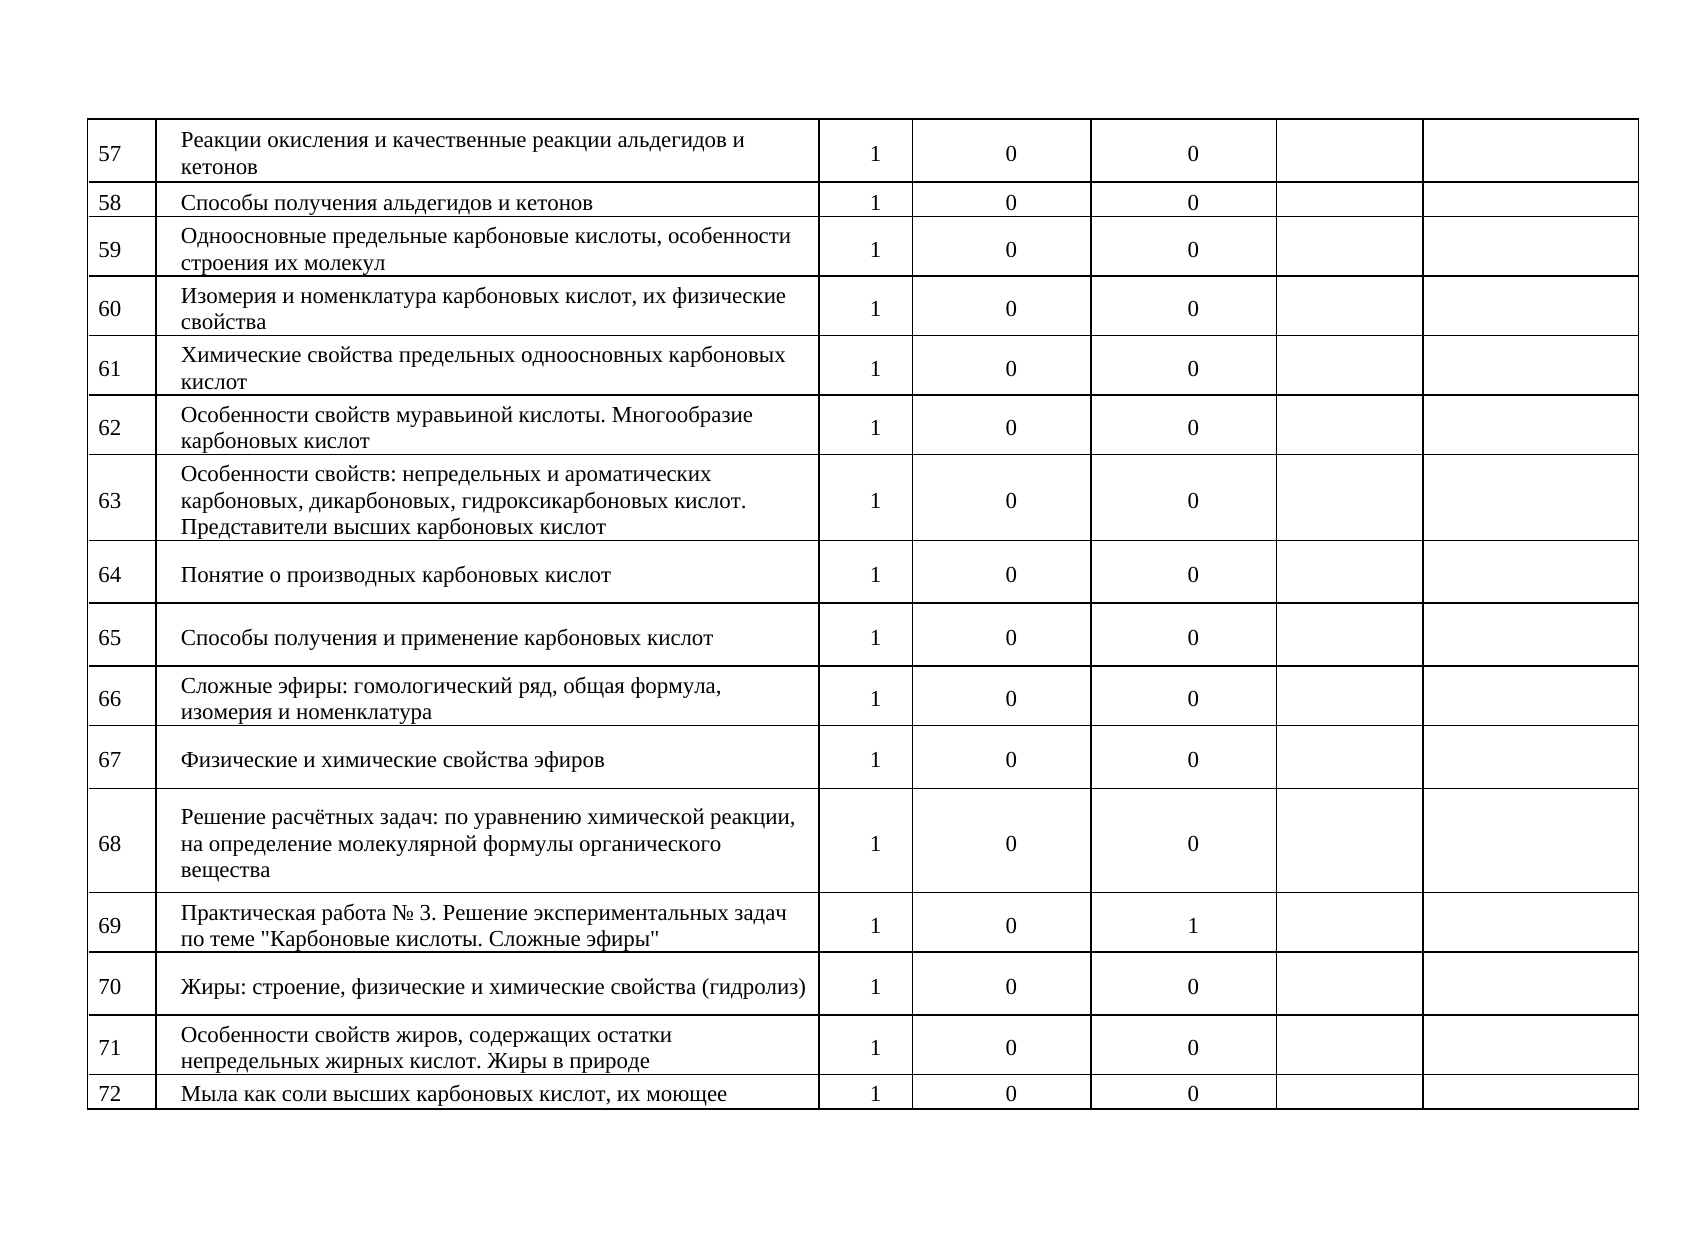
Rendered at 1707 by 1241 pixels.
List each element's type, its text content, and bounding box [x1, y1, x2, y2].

table_cell 1 [820, 1016, 912, 1073]
table_cell Особенности свойств муравьиной кислоты. Многообразие карбоновых кислот [157, 396, 818, 454]
table_cell 0 [913, 336, 1090, 394]
table_cell Химические свойства предельных одноосновных карбоновых кислот [157, 336, 818, 394]
table_cell [1277, 336, 1422, 394]
table_cell 0 [1092, 789, 1276, 892]
table_cell Особенности свойств: непредельных и ароматических карбоновых, дикарбоновых, гидроксикарбоновых кислот. Представители высших карбоновых кислот [157, 455, 818, 539]
table_cell Практическая работа № 3. Решение экспериментальных задач по теме "Карбоновые кислоты. Сложные эфиры" [157, 893, 818, 951]
table_cell 0 [913, 604, 1090, 665]
table_cell 0 [913, 120, 1090, 181]
table_cell [1424, 336, 1638, 394]
table_cell 67 [88, 726, 155, 787]
table_cell [1424, 217, 1638, 275]
table_cell [1277, 667, 1422, 724]
table_cell 0 [913, 396, 1090, 454]
table_cell [1277, 183, 1422, 216]
table_cell 0 [1092, 455, 1276, 539]
table_cell 0 [1092, 336, 1276, 394]
table_cell [1277, 277, 1422, 335]
table_cell [1277, 789, 1422, 892]
table_cell 0 [1092, 1075, 1276, 1108]
table_cell 0 [913, 277, 1090, 335]
table_cell 0 [913, 726, 1090, 787]
table_cell 72 [88, 1075, 155, 1108]
table_cell [1277, 217, 1422, 275]
table_cell 0 [1092, 953, 1276, 1014]
table_cell 66 [88, 666, 155, 724]
table_cell 1 [820, 604, 912, 665]
table_cell 68 [88, 789, 155, 892]
table_cell Реакции окисления и качественные реакции альдегидов и кетонов [157, 120, 818, 181]
table_cell [1277, 541, 1422, 602]
table_cell 1 [1092, 893, 1276, 951]
table_cell Особенности свойств жиров, содержащих остатки непредельных жирных кислот. Жиры в природе [157, 1016, 818, 1073]
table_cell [157, 1075, 818, 1108]
table_cell [1424, 1016, 1638, 1073]
table_cell 0 [1092, 396, 1276, 454]
table_cell 65 [88, 603, 155, 665]
table_cell Сложные эфиры: гомологический ряд, общая формула, изомерия и номенклатура [157, 667, 818, 724]
table_cell 0 [1092, 667, 1276, 724]
table_cell 0 [913, 217, 1090, 275]
table_cell 70 [88, 952, 155, 1014]
table_cell 0 [1092, 604, 1276, 665]
table_cell 1 [820, 953, 912, 1014]
table_cell Изомерия и номенклатура карбоновых кислот, их физические свойства [157, 277, 818, 335]
table_cell Решение расчётных задач: по уравнению химической реакции, на определение молекулярной формулы органического вещества [157, 789, 818, 892]
table_cell [1277, 1016, 1422, 1073]
table_cell 0 [1092, 726, 1276, 787]
table_cell [1277, 604, 1422, 665]
table_cell 1 [820, 120, 912, 181]
table_cell 1 [820, 541, 912, 602]
table_cell 62 [88, 395, 155, 454]
table_cell 0 [1092, 217, 1276, 275]
table_cell 71 [88, 1015, 155, 1073]
table_cell 0 [1092, 277, 1276, 335]
table_cell [1277, 1075, 1422, 1108]
table_cell 0 [913, 953, 1090, 1014]
table_cell 1 [820, 336, 912, 394]
table_cell [1277, 953, 1422, 1014]
table_cell 60 [88, 276, 155, 335]
table_cell Способы получения и применение карбоновых кислот [157, 604, 818, 665]
table_cell [1424, 789, 1638, 892]
table_cell [1424, 455, 1638, 539]
table_cell Способы получения альдегидов и кетонов [157, 183, 818, 216]
table_cell 0 [913, 1075, 1090, 1108]
table_cell 1 [820, 277, 912, 335]
table_cell Физические и химические свойства эфиров [157, 726, 818, 787]
table_cell 0 [913, 893, 1090, 951]
table_cell 0 [913, 183, 1090, 216]
table_cell Понятие о производных карбоновых кислот [157, 541, 818, 602]
table_cell 0 [913, 455, 1090, 539]
table_cell 1 [820, 396, 912, 454]
table_cell 0 [913, 789, 1090, 892]
table_cell [1424, 893, 1638, 951]
table_cell [1277, 396, 1422, 454]
table_cell 0 [1092, 120, 1276, 181]
table_cell [1424, 277, 1638, 335]
table_cell 1 [820, 455, 912, 539]
table_cell 1 [820, 183, 912, 216]
table_cell 0 [913, 667, 1090, 724]
table_cell Жиры: строение, физические и химические свойства (гидролиз) [157, 953, 818, 1014]
table_cell 61 [88, 336, 155, 394]
table_cell [1424, 726, 1638, 787]
table_cell [1424, 541, 1638, 602]
table_cell 1 [820, 217, 912, 275]
table_cell [1424, 604, 1638, 665]
table_cell 0 [1092, 183, 1276, 216]
table_cell [1424, 120, 1638, 181]
table_cell 59 [88, 217, 155, 275]
table_cell [1424, 953, 1638, 1014]
table_cell 64 [88, 541, 155, 602]
table_cell 63 [88, 455, 155, 539]
table_cell 1 [820, 789, 912, 892]
table_cell 0 [1092, 541, 1276, 602]
table_cell Одноосновные предельные карбоновые кислоты, особенности строения их молекул [157, 217, 818, 275]
table_cell [1277, 893, 1422, 951]
table_cell [1277, 455, 1422, 539]
table_cell 57 [88, 120, 155, 181]
table_cell 0 [913, 1016, 1090, 1073]
table_cell 1 [820, 893, 912, 951]
table_cell [1277, 726, 1422, 787]
table_cell 1 [820, 726, 912, 787]
table_cell 0 [913, 541, 1090, 602]
table_cell [1424, 667, 1638, 724]
table_cell 1 [820, 667, 912, 724]
table_cell [1424, 396, 1638, 454]
table_cell [1424, 183, 1638, 216]
table_cell 58 [88, 182, 155, 216]
table_cell 1 [820, 1075, 912, 1108]
table_cell 0 [1092, 1016, 1276, 1073]
table_cell 69 [88, 893, 155, 951]
table_cell [1277, 120, 1422, 181]
table_cell [1424, 1075, 1638, 1108]
